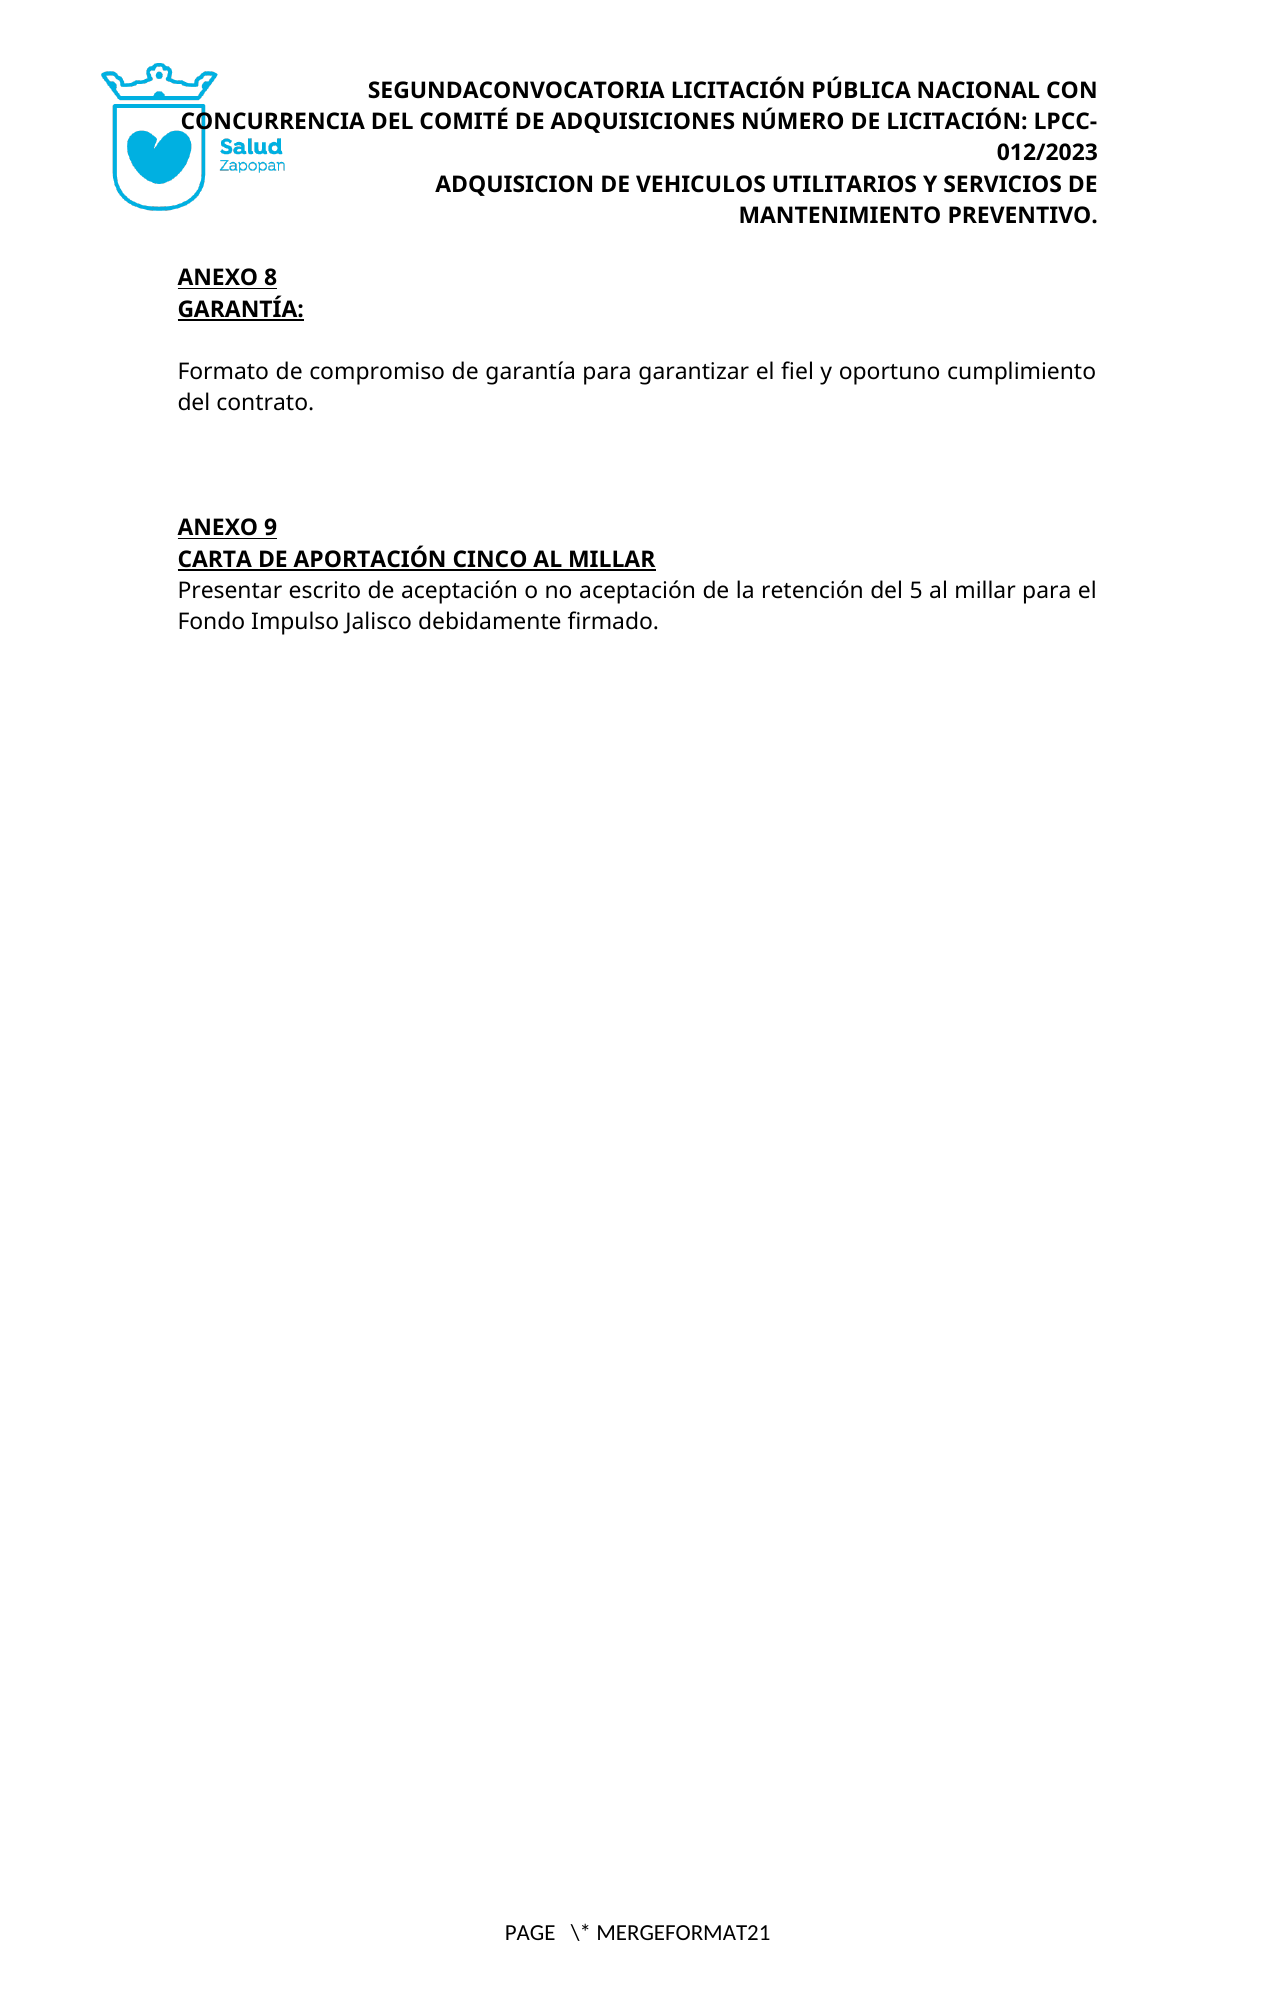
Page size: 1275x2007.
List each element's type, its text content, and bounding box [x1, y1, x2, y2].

text GARANTÍA: [177, 292, 1098, 324]
text ANEXO 9 [177, 511, 1098, 542]
text Presentar escrito de aceptación o no aceptación de la retención del 5 al millar para el Fondo Impulso Jalisco debidamente firmado. [177, 574, 1098, 636]
text CARTA DE APORTACIÓN CINCO AL MILLAR [177, 542, 1098, 574]
text ANEXO 8 [177, 261, 1098, 292]
text Formato de compromiso de garantía para garantizar el fiel y oportuno cumplimiento del contrato. [177, 355, 1098, 417]
picture [108, 67, 211, 95]
picture [97, 63, 290, 220]
